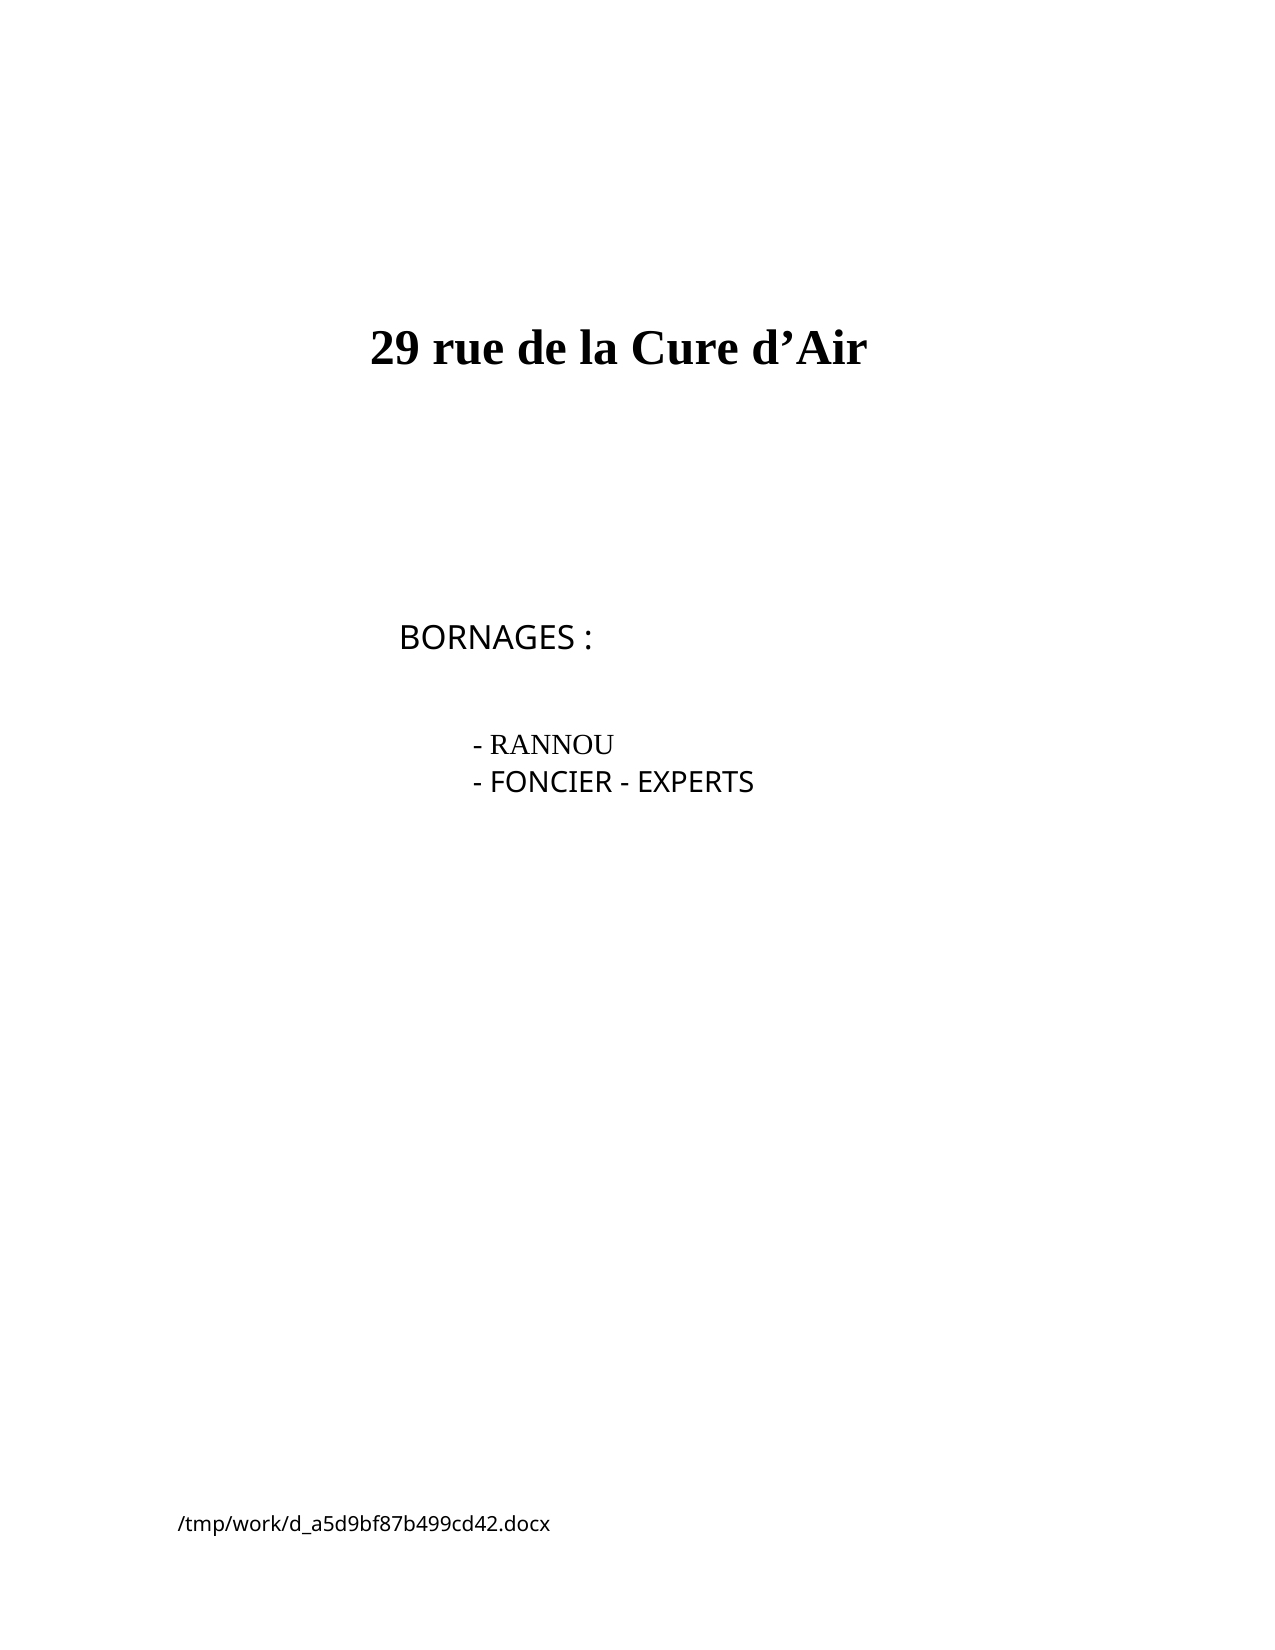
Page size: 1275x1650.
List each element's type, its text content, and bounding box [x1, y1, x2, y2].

subtitle BORNAGES : [326, 614, 1098, 659]
text 29 rue de la Cure d’Air [177, 318, 1098, 375]
subtitle - FONCIER - EXPERTS [473, 761, 1098, 801]
subtitle - RANNOU [473, 727, 1098, 761]
